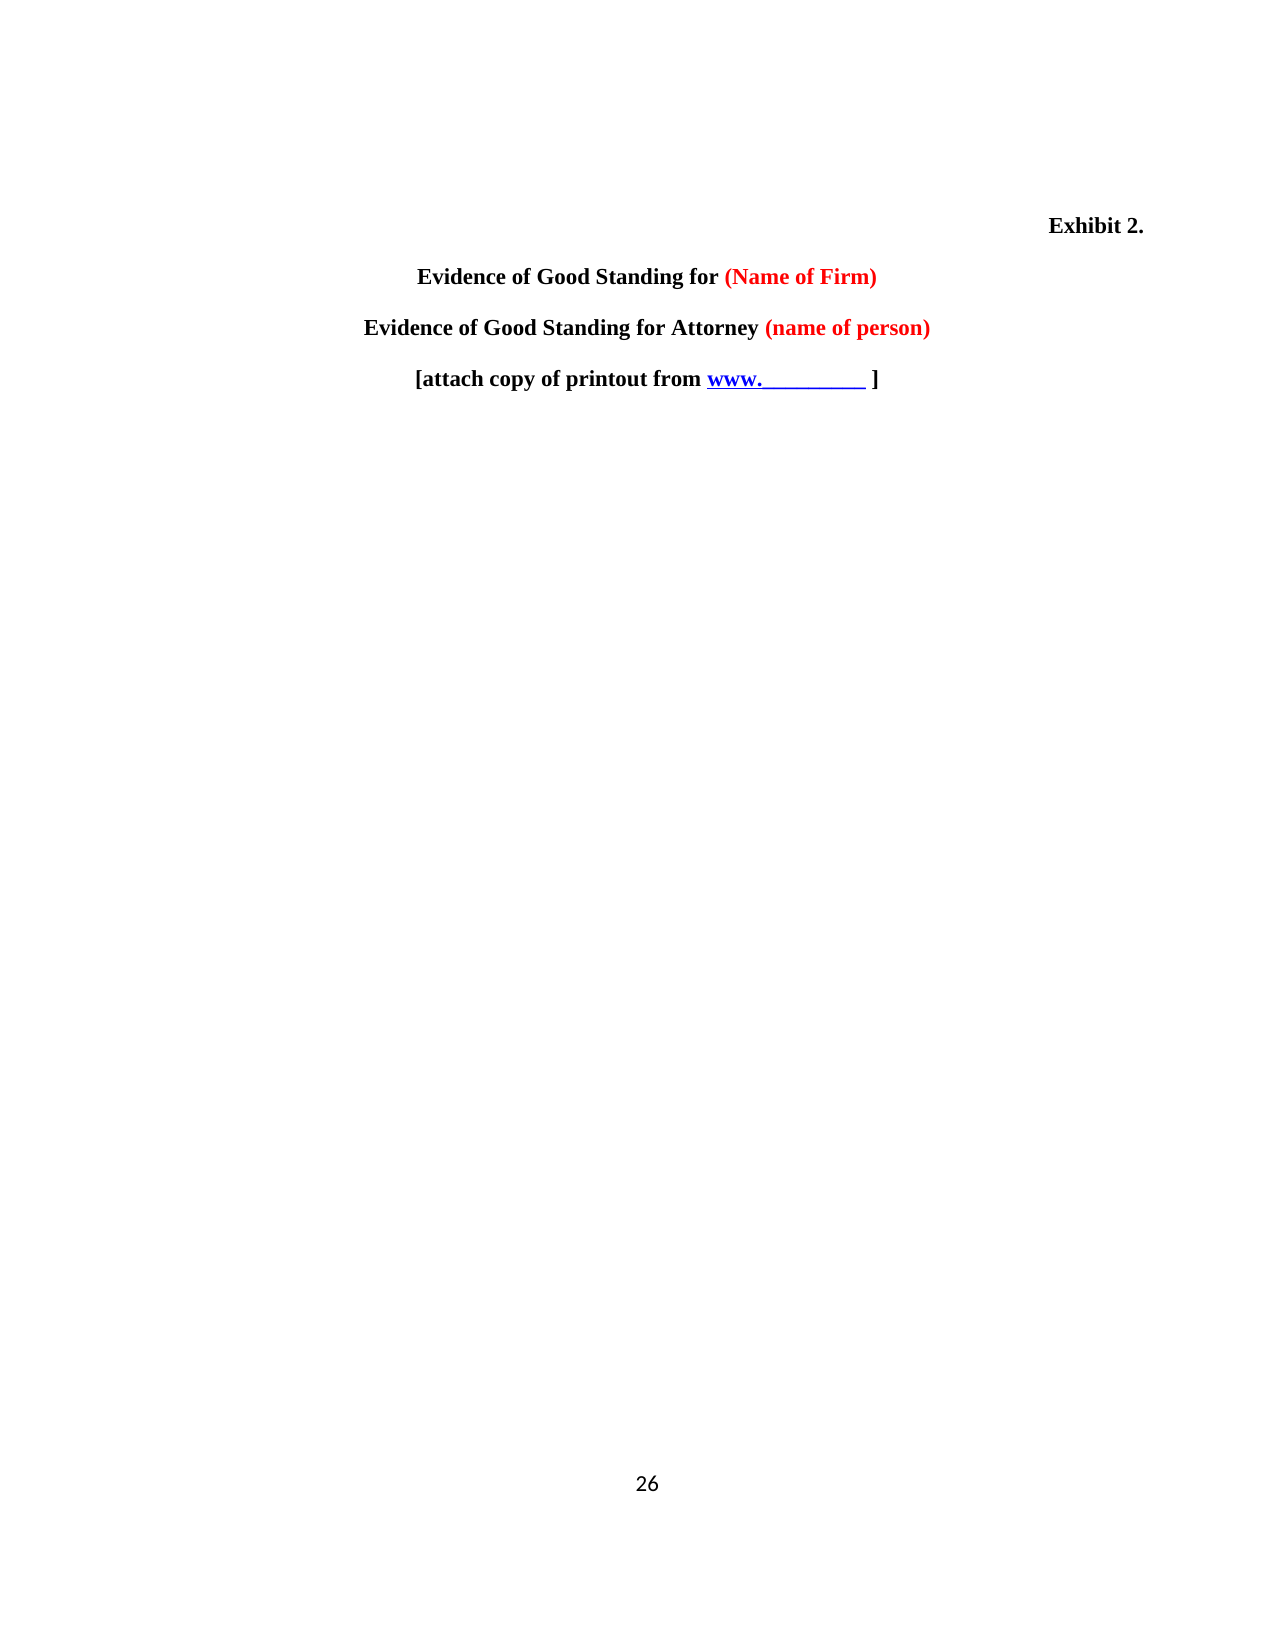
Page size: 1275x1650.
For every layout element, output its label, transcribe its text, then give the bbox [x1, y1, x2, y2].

text Evidence of Good Standing for Attorney (name of person) [150, 314, 1144, 340]
text Exhibit 2. [150, 212, 1144, 238]
text Evidence of Good Standing for (Name of Firm) [150, 263, 1144, 289]
text [attach copy of printout from www._________ ] [150, 365, 1144, 391]
